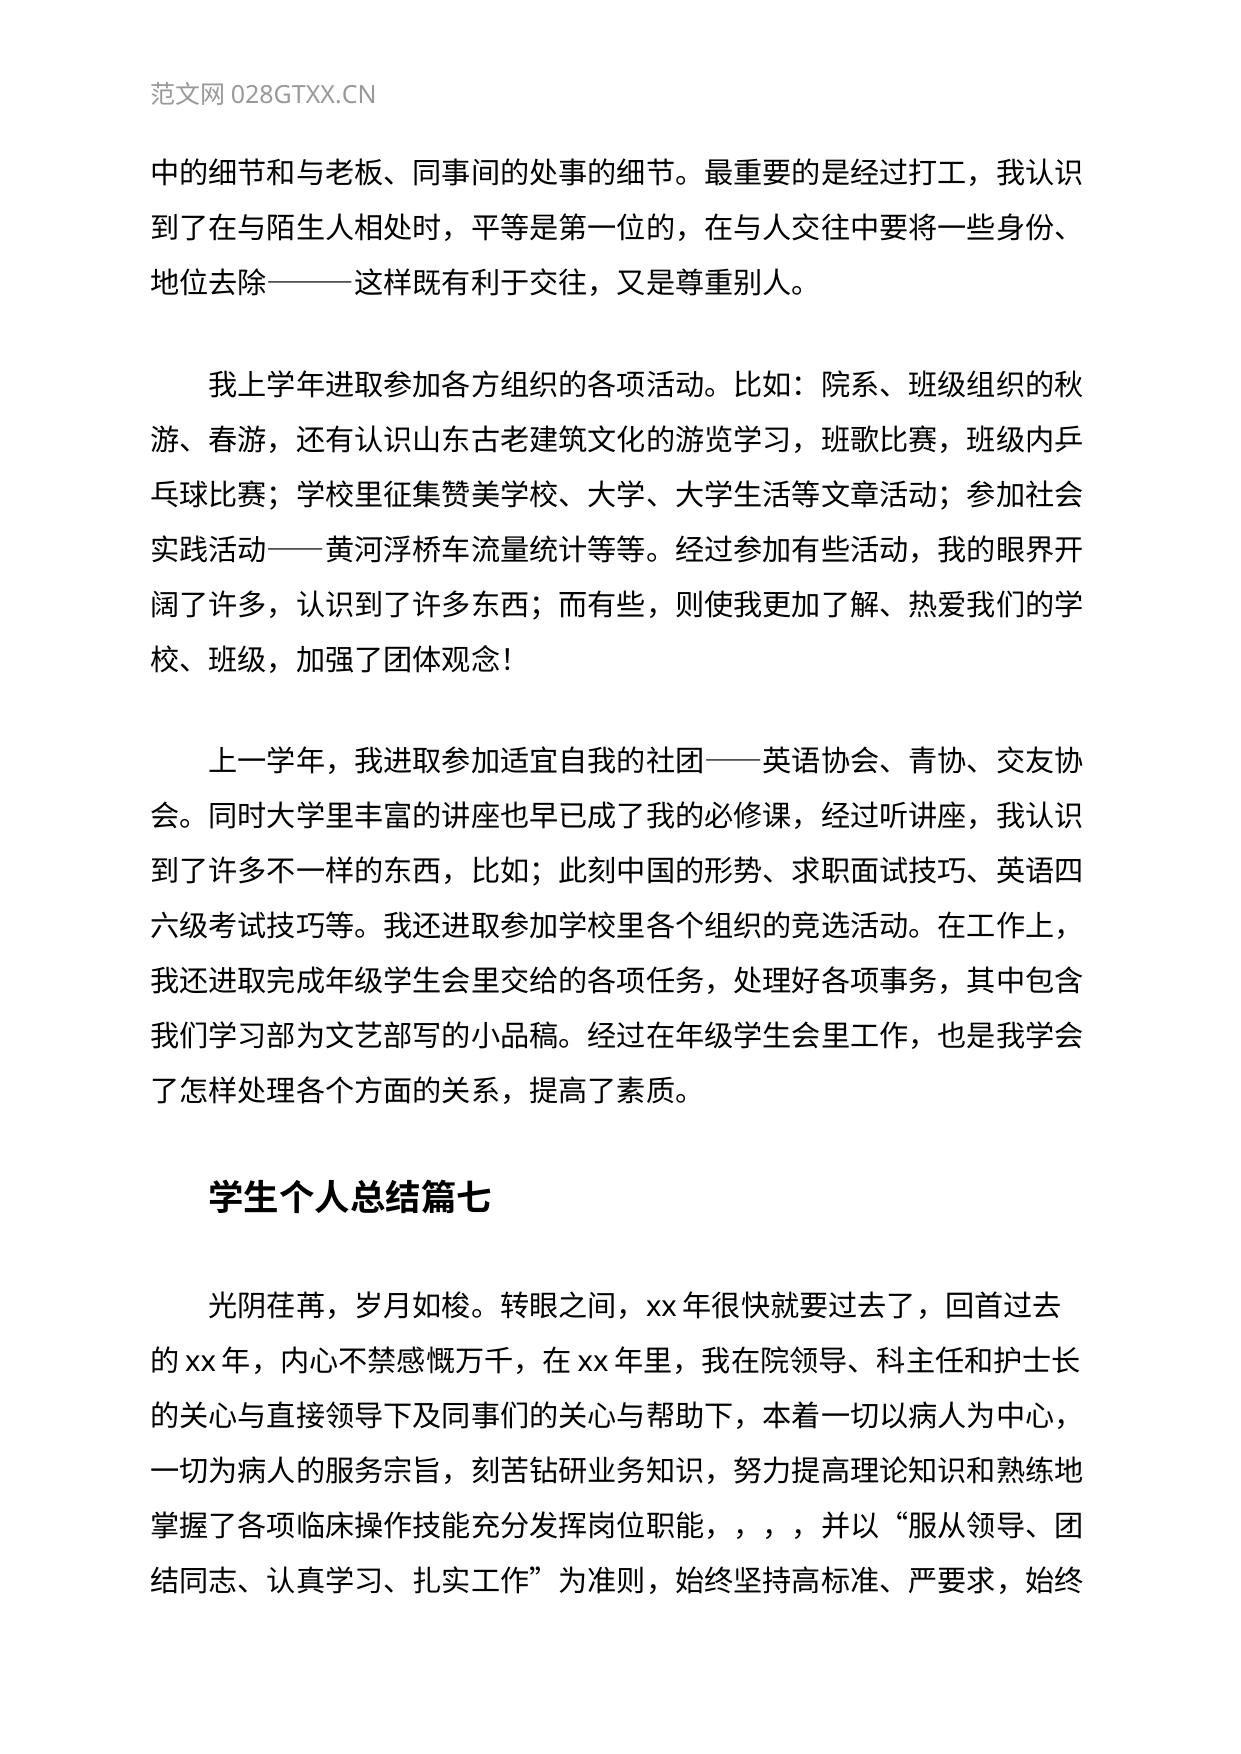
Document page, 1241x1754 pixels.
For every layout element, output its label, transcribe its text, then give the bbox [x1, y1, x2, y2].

text 我上学年进取参加各方组织的各项活动。比如：院系、班级组织的秋游、春游，还有认识山东古老建筑文化的游览学习，班歌比赛，班级内乒乓球比赛；学校里征集赞美学校、大学、大学生活等文章活动；参加社会实践活动——黄河浮桥车流量统计等等。经过参加有些活动，我的眼界开阔了许多，认识到了许多东西；而有些，则使我更加了解、热爱我们的学校、班级，加强了团体观念！ [150, 362, 1090, 678]
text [150, 1282, 1090, 1599]
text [150, 150, 1090, 302]
text 上一学年，我进取参加适宜自我的社团——英语协会、青协、交友协会。同时大学里丰富的讲座也早已成了我的必修课，经过听讲座，我认识到了许多不一样的东西，比如；此刻中国的形势、求职面试技巧、英语四六级考试技巧等。我还进取参加学校里各个组织的竞选活动。在工作上，我还进取完成年级学生会里交给的各项任务，处理好各项事务，其中包含我们学习部为文艺部写的小品稿。经过在年级学生会里工作，也是我学会了怎样处理各个方面的关系，提高了素质。 [150, 738, 1090, 1109]
text 学生个人总结篇七 [150, 1169, 1090, 1220]
